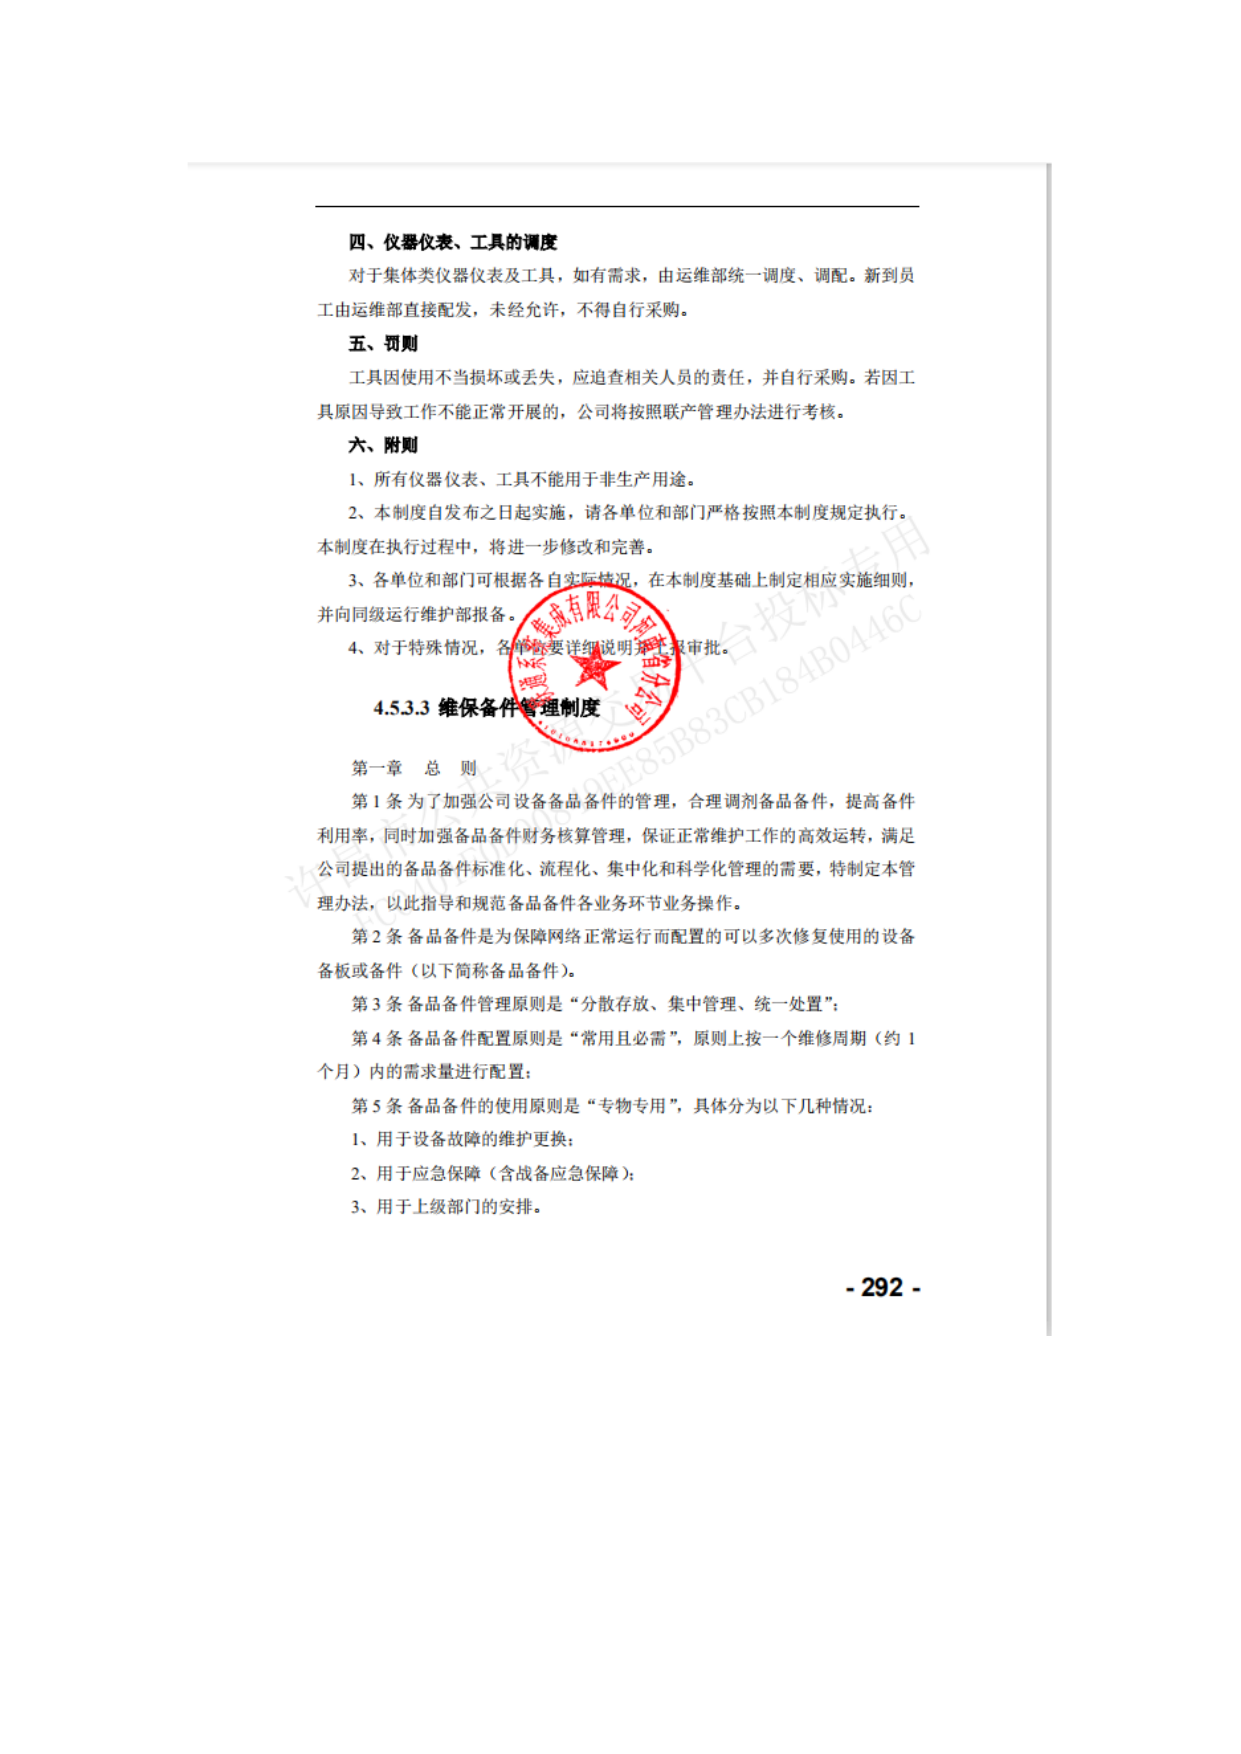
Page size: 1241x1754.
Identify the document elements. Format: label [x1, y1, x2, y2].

picture [187, 162, 1052, 1336]
